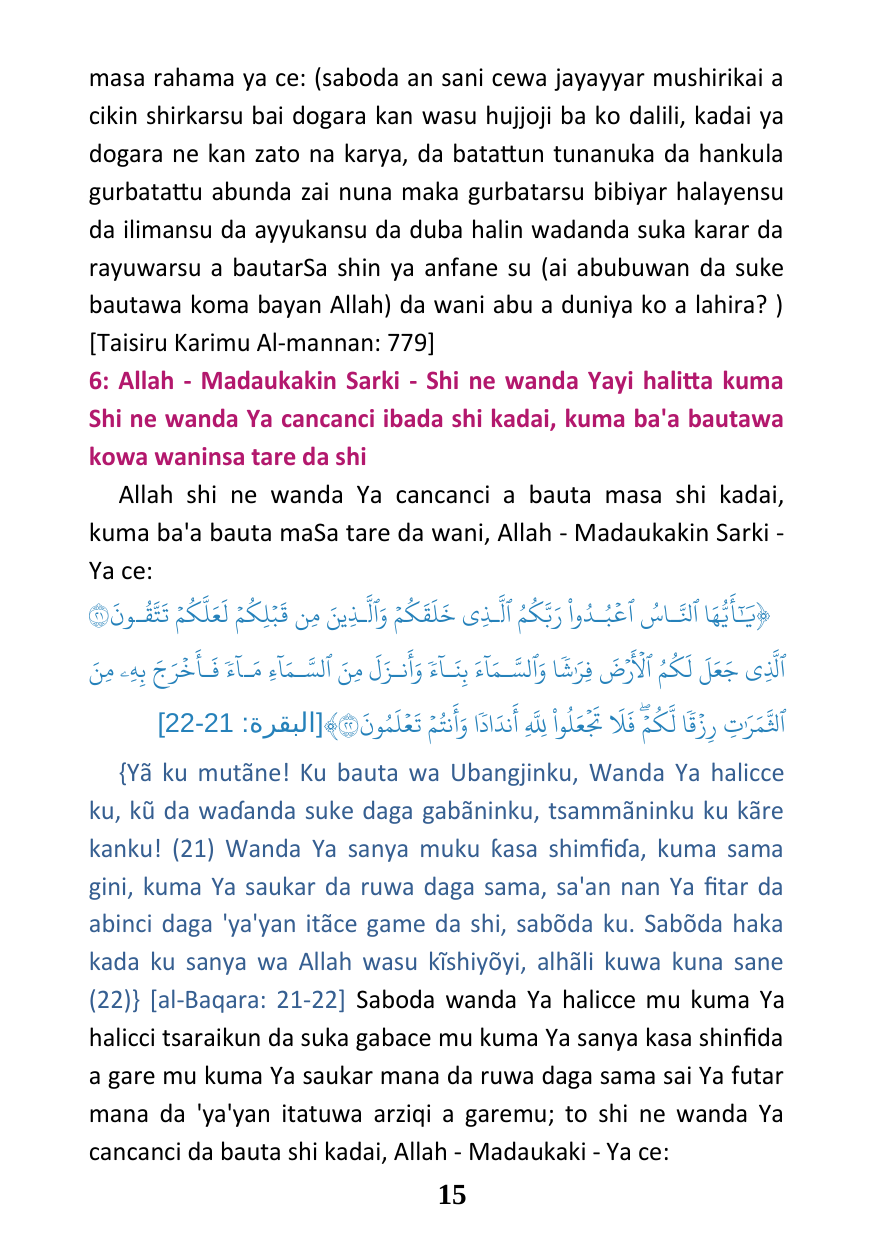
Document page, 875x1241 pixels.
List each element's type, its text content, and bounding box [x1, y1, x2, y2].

text {Yã ku mutãne! Ku bauta wa Ubangjinku, Wanda Ya halicce ku, kũ da waɗanda suke daga gabãninku, tsammãninku ku kãre kanku! (21) Wanda Ya sanya muku ƙasa shimfiɗa, kuma sama gini, kuma Ya saukar da ruwa daga sama, sa'an nan Ya fitar da abinci daga 'ya'yan itãce game da shi, sabõda ku. Sabõda haka kada ku sanya wa Allah wasu kĩshiyõyi, alhãli kuwa kuna sane (22)} [al-Baqara: 21-22] Saboda wanda Ya halicce mu kuma Ya halicci tsaraikun da suka gabace mu kuma Ya sanya kasa shinfida a gare mu kuma Ya saukar mana da ruwa daga sama sai Ya futar mana da 'ya'yan itatuwa arziqi a garemu; to shi ne wanda Ya cancanci da bauta shi kadai, Allah - Madaukaki - Ya ce: [89, 755, 785, 1167]
text Allah shi ne wanda Ya cancanci a bauta masa shi kadai, kuma ba'a bauta maSa tare da wani, Allah - Madaukakin Sarki - Ya ce: [89, 477, 785, 586]
subtitle 6: Allah - Madaukakin Sarki - Shi ne wanda Yayi halitta kuma Shi ne wanda Ya cancanci ibada shi kadai, kuma ba'a bautawa kowa waninsa tare da shi [89, 363, 785, 472]
text ﴿يَٰٓأَيُّهَا ٱلنَّاسُ ٱعۡبُدُواْ رَبَّكُمُ ٱلَّذِي خَلَقَكُمۡ وَٱلَّذِينَ مِن قَبۡلِكُمۡ لَعَلَّكُمۡ تَتَّقُونَ٢١ ٱلَّذِي جَعَلَ لَكُمُ ٱلۡأَرۡضَ فِرَٰشٗا وَٱلسَّمَآءَ بِنَآءٗ وَأَنزَلَ مِنَ ٱلسَّمَآءِ مَآءٗ فَأَخۡرَجَ بِهِۦ مِنَ ٱلثَّمَرَٰتِ رِزۡقٗا لَّكُمۡۖ فَلَا تَجۡعَلُواْ لِلَّهِ أَندَادٗا وَأَنتُمۡ تَعۡلَمُونَ٢٢﴾[البقرة: 21-22] [89, 591, 785, 748]
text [89, 60, 785, 358]
